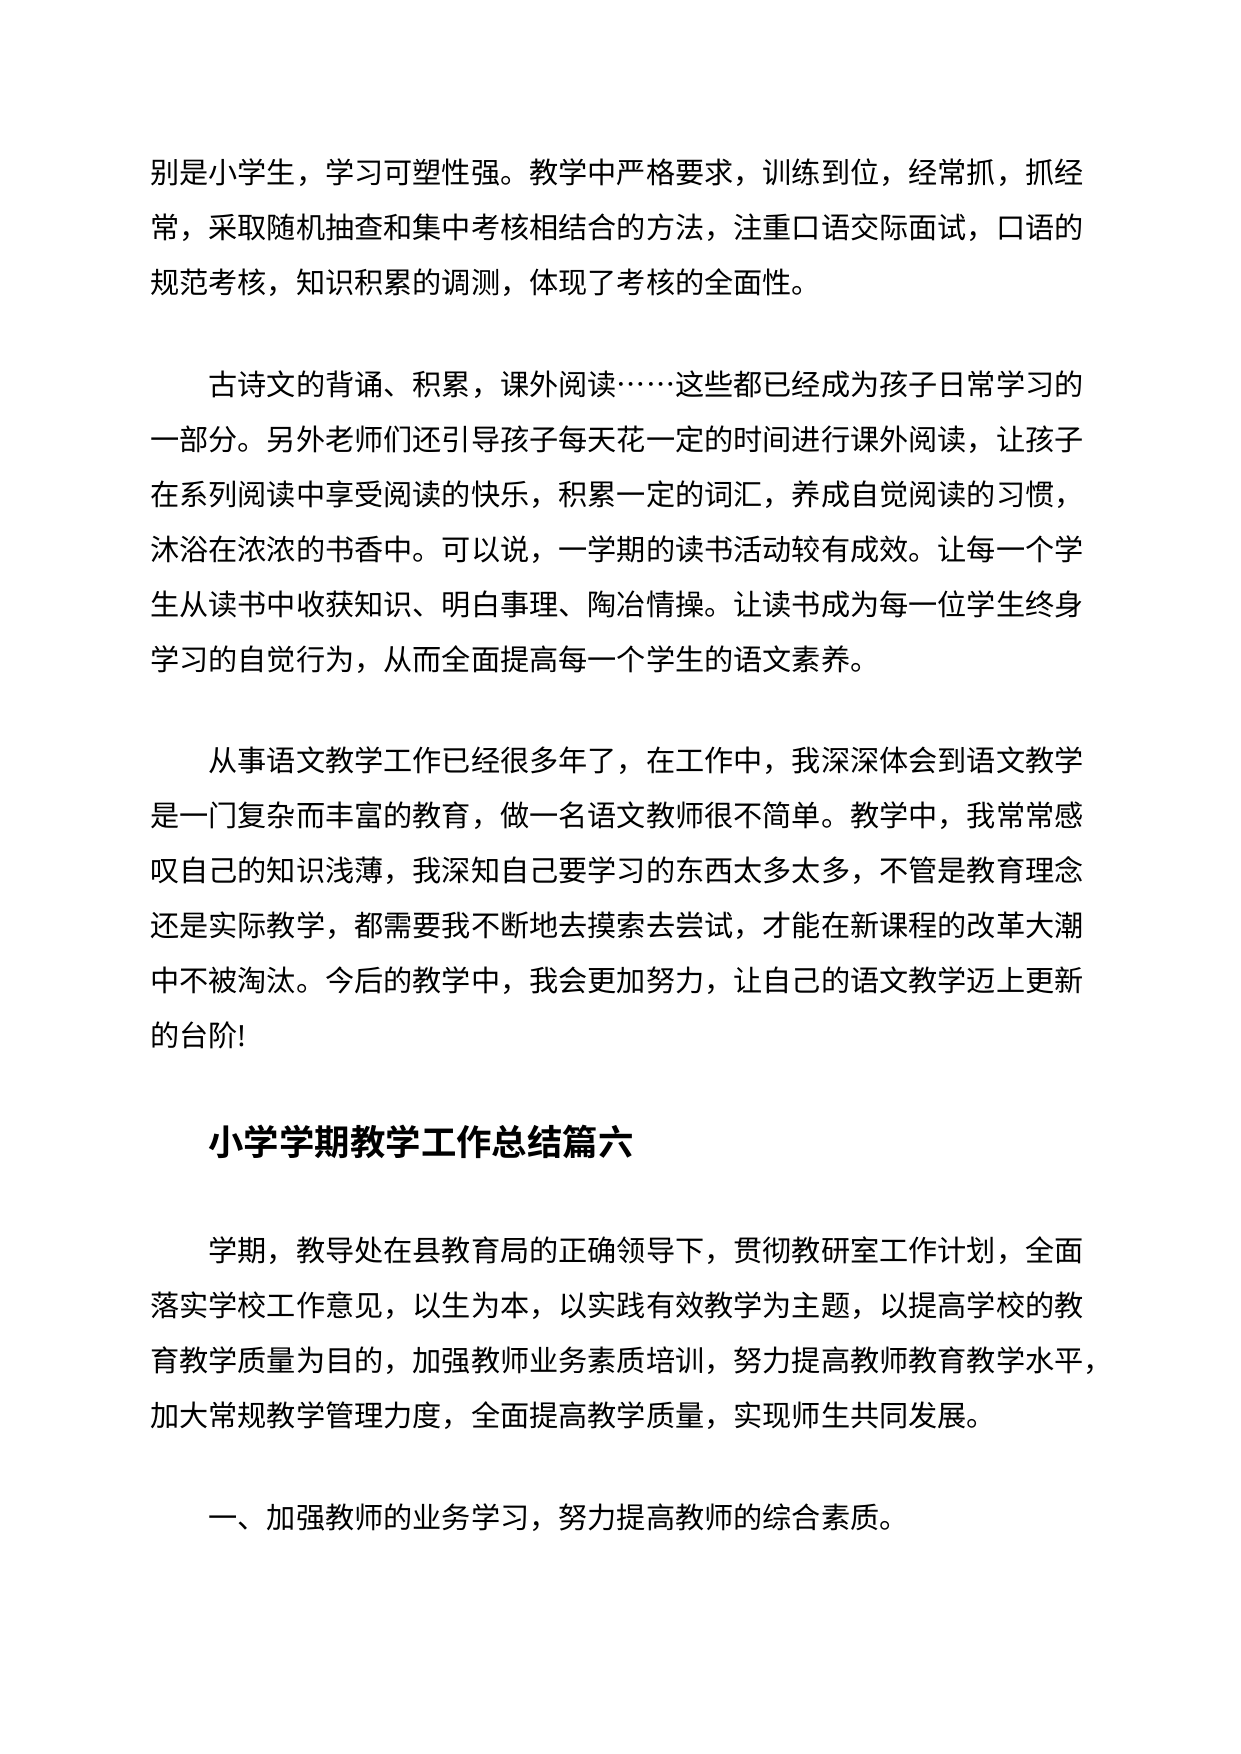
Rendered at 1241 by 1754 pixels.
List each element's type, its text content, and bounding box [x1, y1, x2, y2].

text 古诗文的背诵、积累，课外阅读……这些都已经成为孩子日常学习的一部分。另外老师们还引导孩子每天花一定的时间进行课外阅读，让孩子在系列阅读中享受阅读的快乐，积累一定的词汇，养成自觉阅读的习惯，沐浴在浓浓的书香中。可以说，一学期的读书活动较有成效。让每一个学生从读书中收获知识、明白事理、陶冶情操。让读书成为每一位学生终身学习的自觉行为，从而全面提高每一个学生的语文素养。 [150, 362, 1090, 678]
text 一、加强教师的业务学习，努力提高教师的综合素质。 [150, 1494, 1090, 1536]
text 小学学期教学工作总结篇六 [150, 1114, 1090, 1166]
text 学期，教导处在县教育局的正确领导下，贯彻教研室工作计划，全面落实学校工作意见，以生为本，以实践有效教学为主题，以提高学校的教育教学质量为目的，加强教师业务素质培训，努力提高教师教育教学水平，加大常规教学管理力度，全面提高教学质量，实现师生共同发展。 [150, 1228, 1090, 1435]
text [150, 150, 1090, 302]
text 从事语文教学工作已经很多年了，在工作中，我深深体会到语文教学是一门复杂而丰富的教育，做一名语文教师很不简单。教学中，我常常感叹自己的知识浅薄，我深知自己要学习的东西太多太多，不管是教育理念还是实际教学，都需要我不断地去摸索去尝试，才能在新课程的改革大潮中不被淘汰。今后的教学中，我会更加努力，让自己的语文教学迈上更新的台阶! [150, 738, 1090, 1055]
